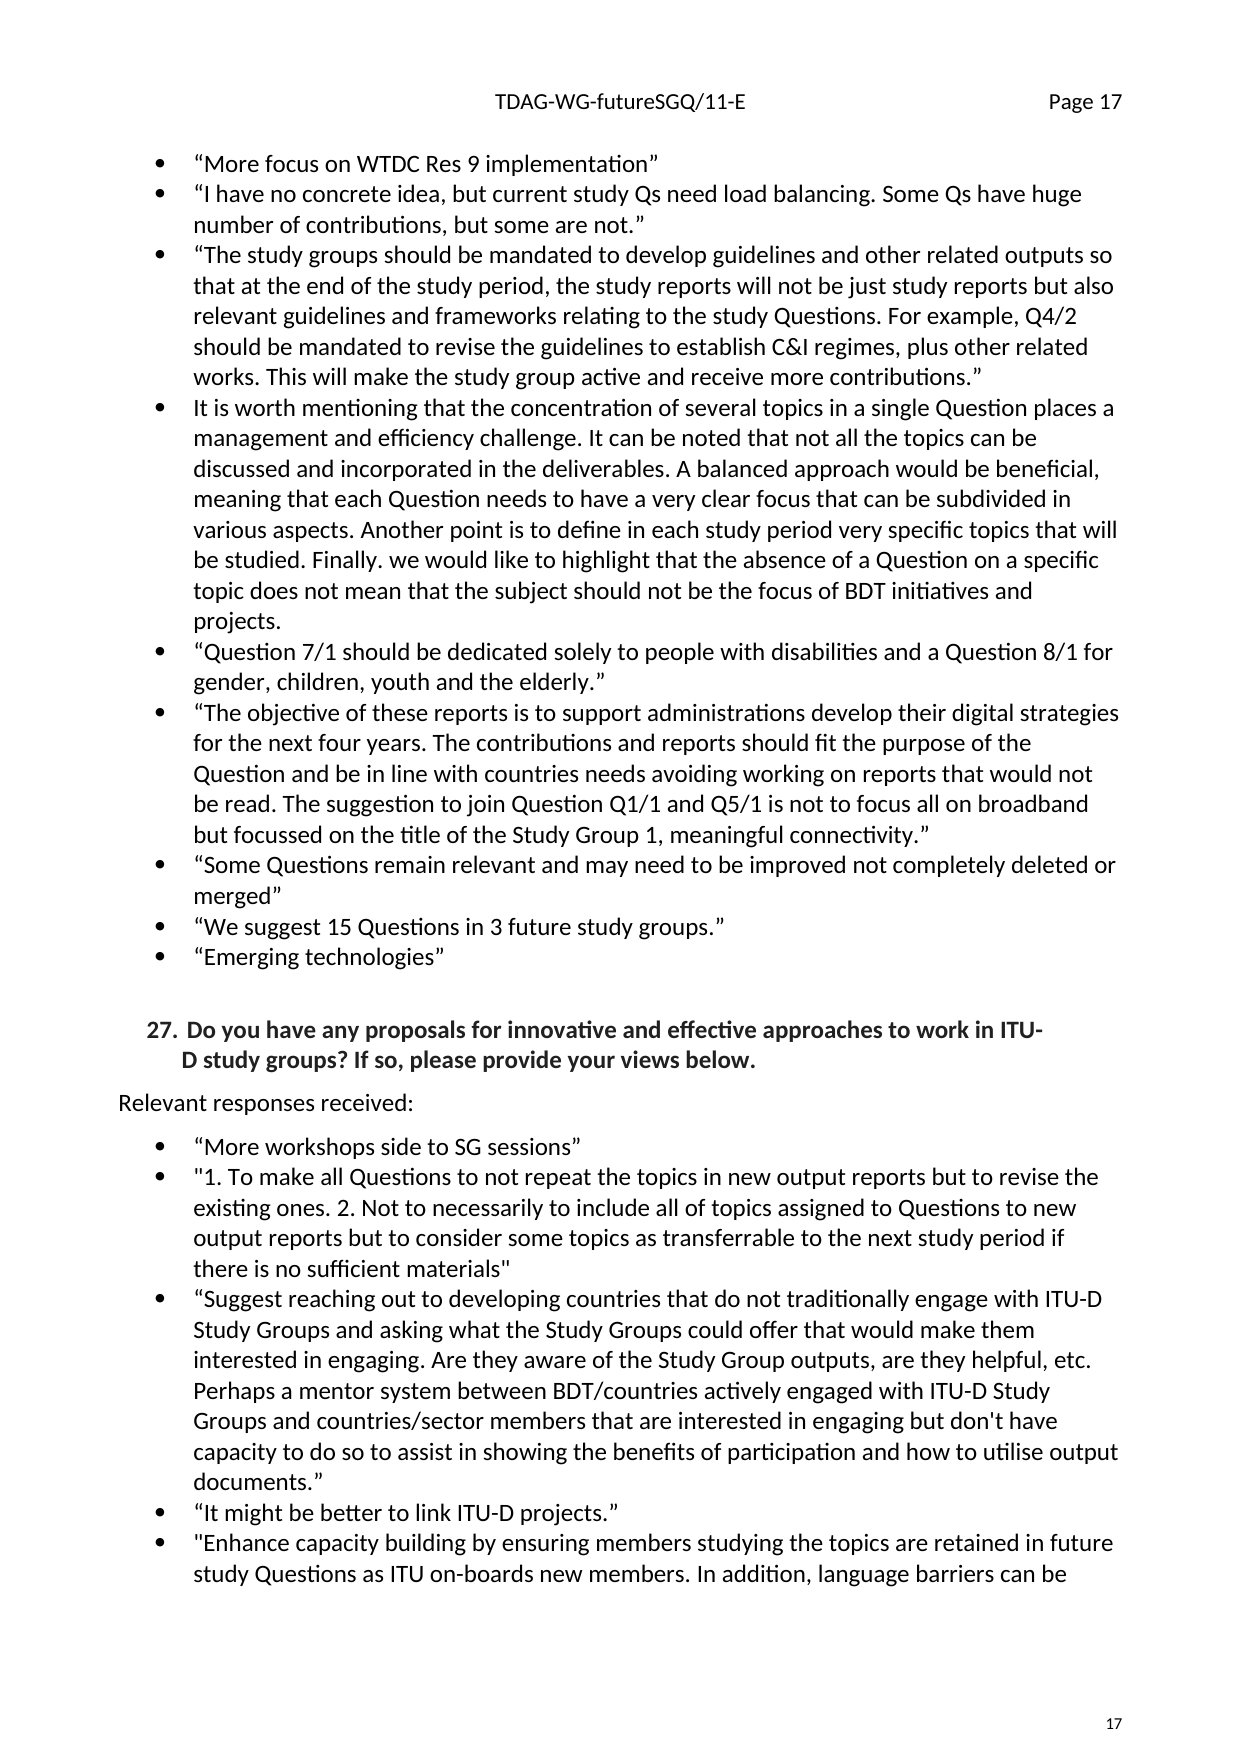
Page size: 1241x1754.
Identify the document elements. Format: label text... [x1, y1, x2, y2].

list “More workshops side to SG sessions” [156, 1131, 1122, 1161]
list “The study groups should be mandated to develop guidelines and other related outputs so that at the end of the study period, the study reports will not be just study reports but also relevant guidelines and frameworks relating to the study Questions. For example, Q4/2 should be mandated to revise the guidelines to establish C&I regimes, plus other related works. This will make the study group active and receive more contributions.” [156, 239, 1122, 392]
list “Emerging technologies” [156, 941, 1122, 972]
list “I have no concrete idea, but current study Qs need load balancing. Some Qs have huge number of contributions, but some are not.” [156, 178, 1122, 239]
list Do you have any proposals for innovative and effective approaches to work in ITU-D study groups? If so, please provide your views below. [146, 1014, 1058, 1075]
list “We suggest 15 Questions in 3 future study groups.” [156, 911, 1122, 941]
list “Question 7/1 should be dedicated solely to people with disabilities and a Question 8/1 for gender, children, youth and the elderly.” [156, 636, 1122, 697]
list “Some Questions remain relevant and may need to be improved not completely deleted or merged” [156, 850, 1122, 911]
text Relevant responses received: [118, 1088, 1122, 1118]
list "1. To make all Questions to not repeat the topics in new output reports but to revise the existing ones. 2. Not to necessarily to include all of topics assigned to Questions to new output reports but to consider some topics as transferrable to the next study period if there is no sufficient materials" [156, 1161, 1122, 1283]
list “The objective of these reports is to support administrations develop their digital strategies for the next four years. The contributions and reports should fit the purpose of the Question and be in line with countries needs avoiding working on reports that would not be read. The suggestion to join Question Q1/1 and Q5/1 is not to focus all on broadband but focussed on the title of the Study Group 1, meaningful connectivity.” [156, 697, 1122, 850]
list It is worth mentioning that the concentration of several topics in a single Question places a management and efficiency challenge. It can be noted that not all the topics can be discussed and incorporated in the deliverables. A balanced approach would be beneficial, meaning that each Question needs to have a very clear focus that can be subdivided in various aspects. Another point is to define in each study period very specific topics that will be studied. Finally. we would like to highlight that the absence of a Question on a specific topic does not mean that the subject should not be the focus of BDT initiatives and projects. [156, 392, 1122, 636]
list “It might be better to link ITU-D projects.” [156, 1497, 1122, 1527]
list “More focus on WTDC Res 9 implementation” [156, 148, 1122, 178]
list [156, 1527, 1122, 1588]
list “Suggest reaching out to developing countries that do not traditionally engage with ITU-D Study Groups and asking what the Study Groups could offer that would make them interested in engaging. Are they aware of the Study Group outputs, are they helpful, etc. Perhaps a mentor system between BDT/countries actively engaged with ITU-D Study Groups and countries/sector members that are interested in engaging but don't have capacity to do so to assist in showing the benefits of participation and how to utilise output documents.” [156, 1283, 1122, 1497]
